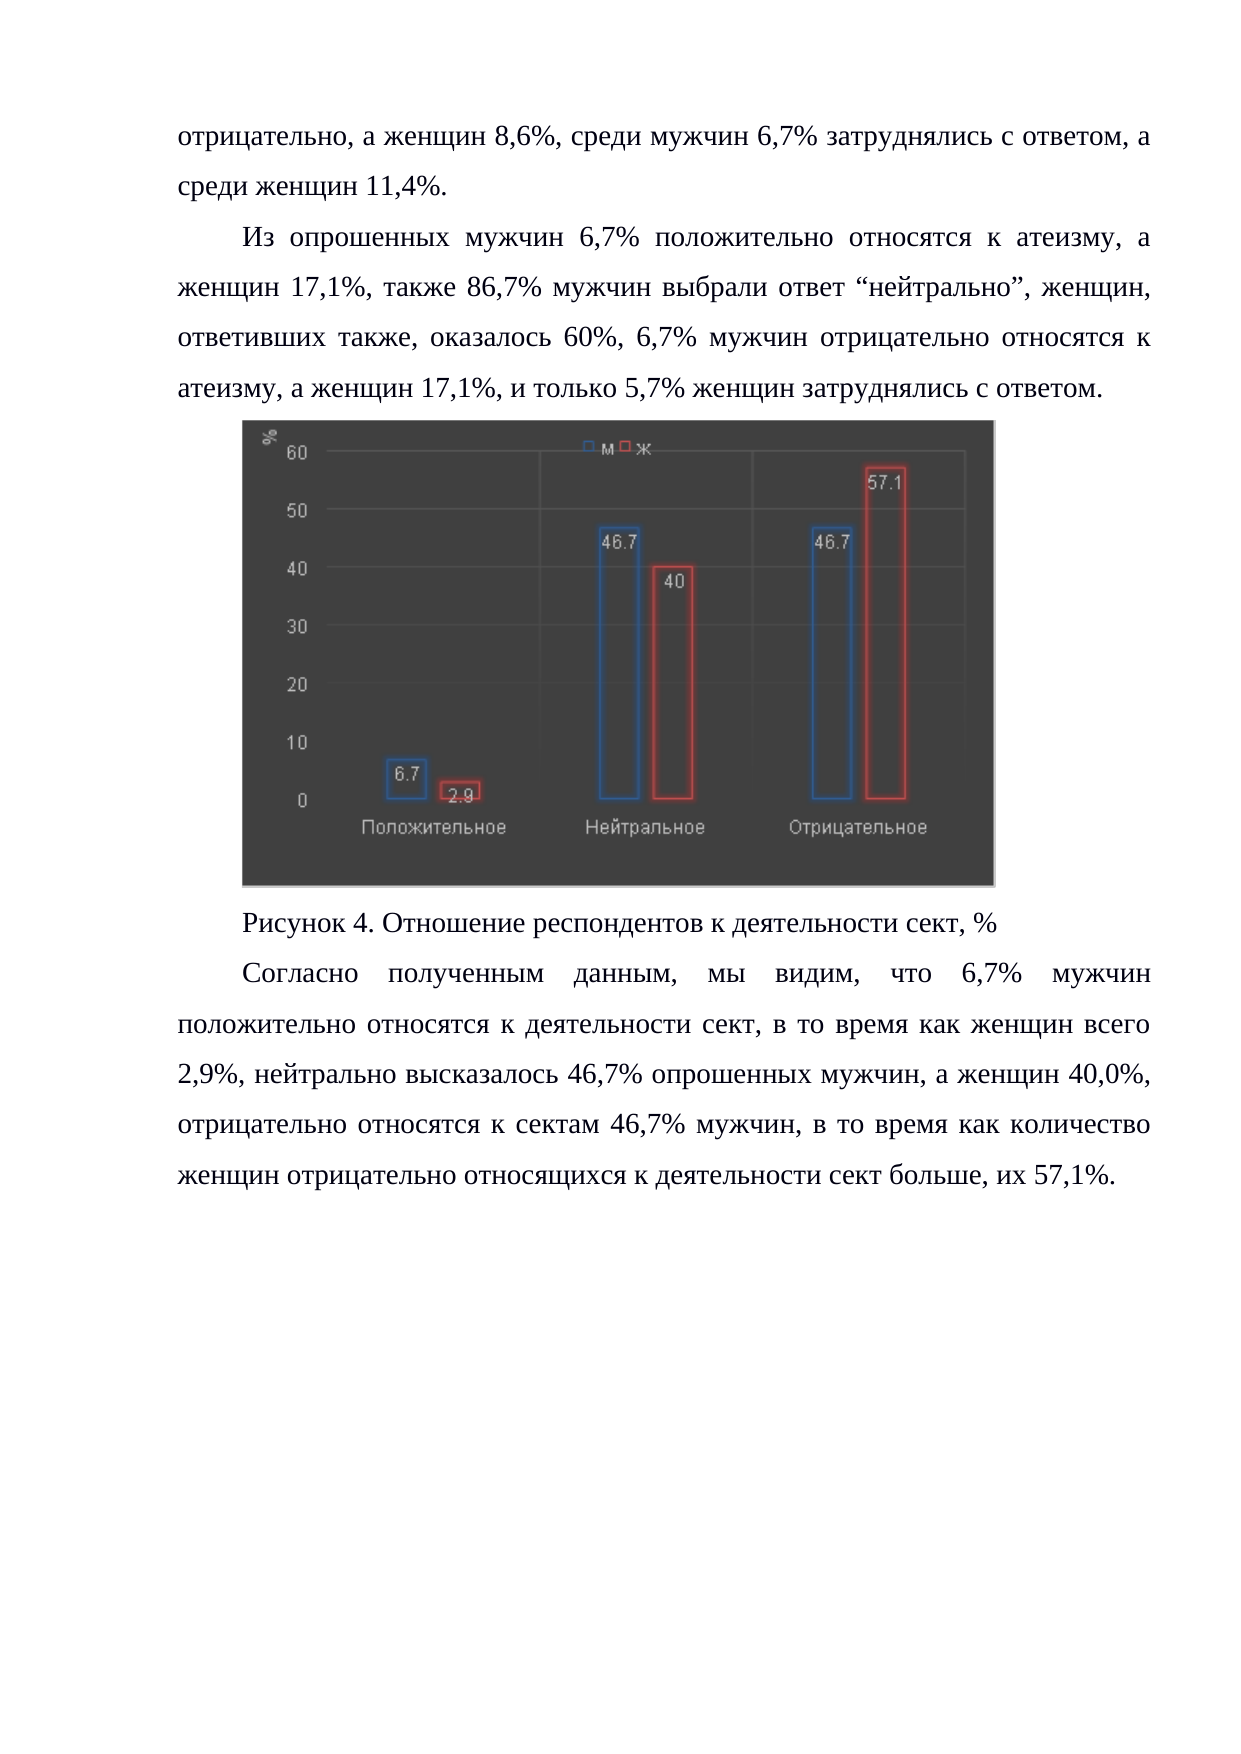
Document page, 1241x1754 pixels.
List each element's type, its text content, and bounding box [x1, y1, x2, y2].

text Рисунок 4. Отношение респондентов к деятельности сект, % [177, 905, 1152, 939]
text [177, 118, 1152, 202]
picture [241, 420, 997, 889]
text Согласно полученным данным, мы видим, что 6,7% мужчин положительно относятся к деятельности сект, в то время как женщин всего 2,9%, нейтрально высказалось 46,7% опрошенных мужчин, а женщин 40,0%, отрицательно относятся к сектам 46,7% мужчин, в то время как количество женщин отрицательно относящихся к деятельности сект больше, их 57,1%. [177, 956, 1152, 1190]
text Из опрошенных мужчин 6,7% положительно относятся к атеизму, а женщин 17,1%, также 86,7% мужчин выбрали ответ “нейтрально”, женщин, ответивших также, оказалось 60%, 6,7% мужчин отрицательно относятся к атеизму, а женщин 17,1%, и только 5,7% женщин затруднялись с ответом. [177, 219, 1152, 403]
